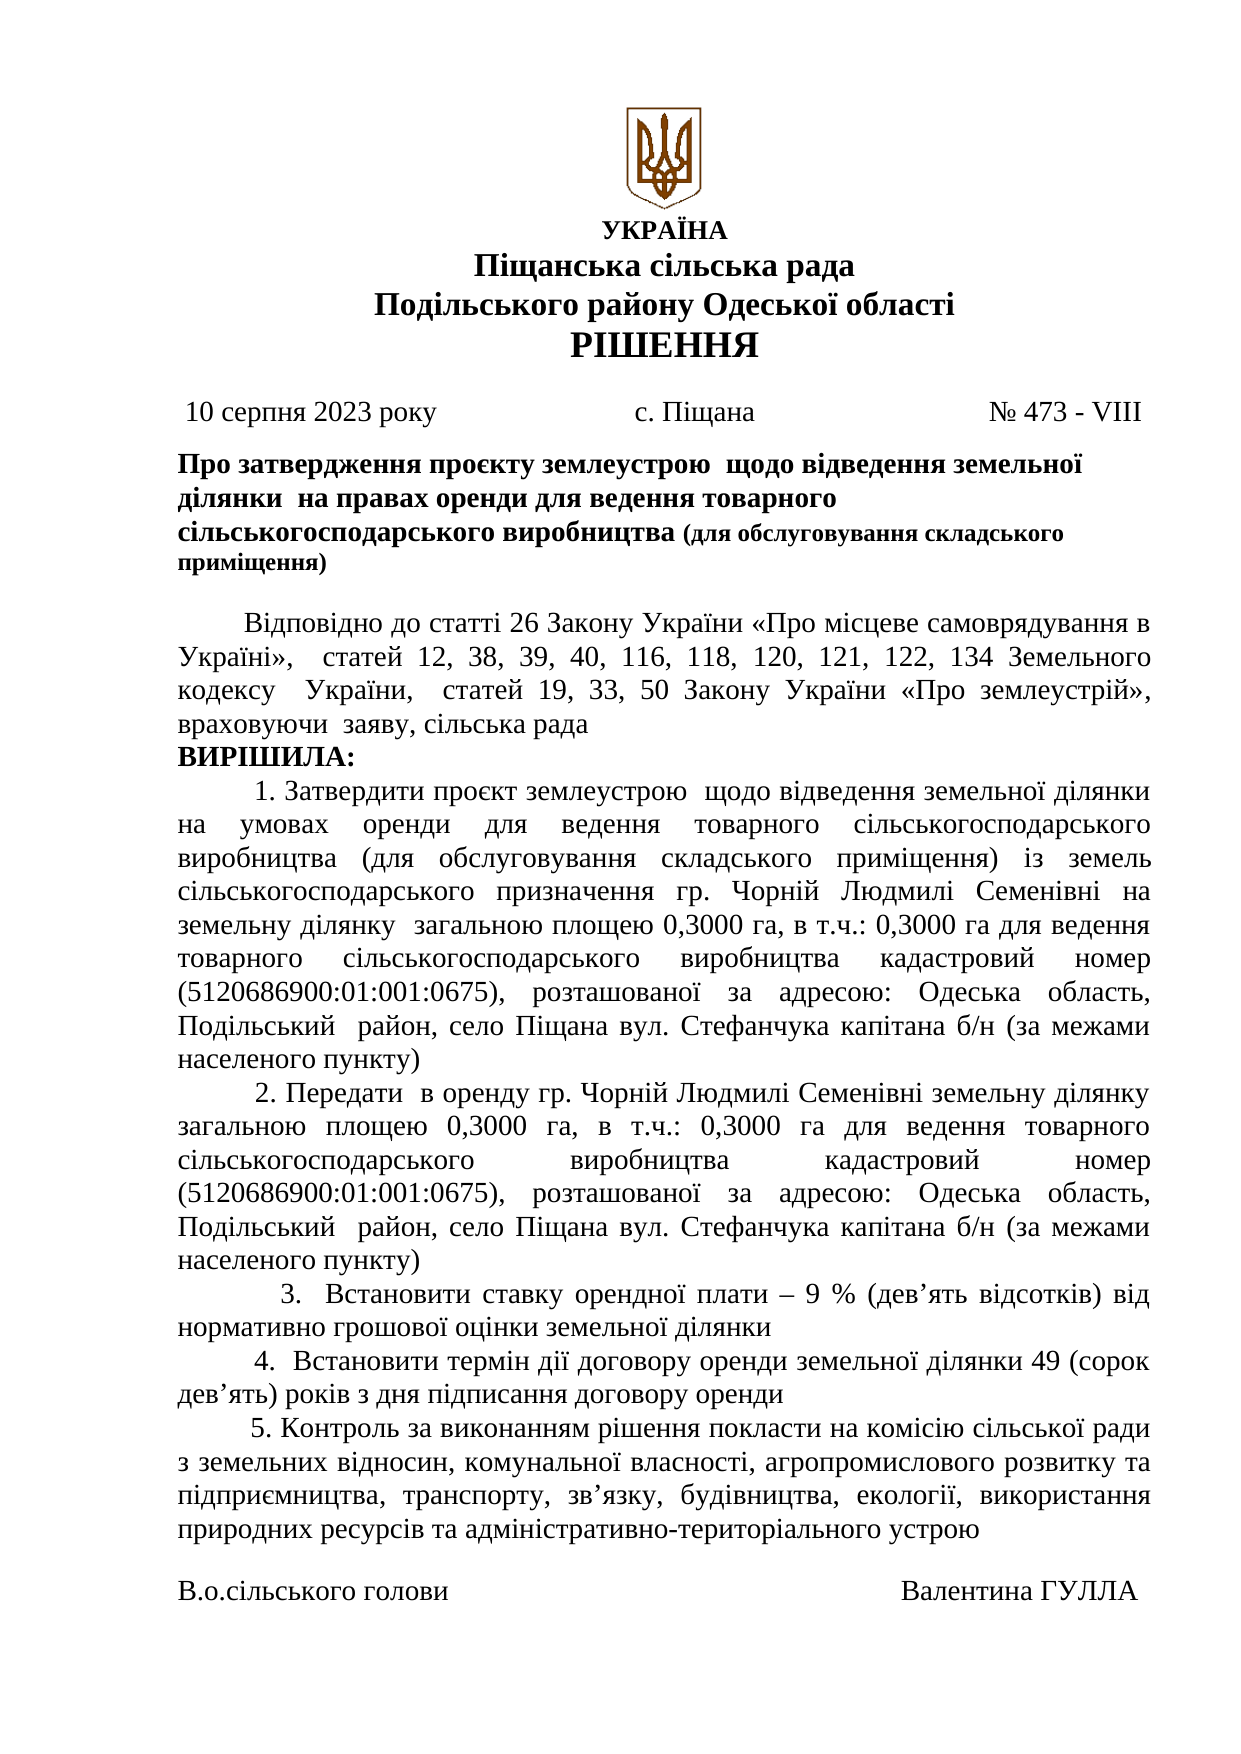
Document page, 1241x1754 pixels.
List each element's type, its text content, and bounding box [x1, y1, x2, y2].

text УКРАЇНА [177, 214, 1152, 245]
text Подільського району Одеської області [177, 284, 1152, 322]
text 4. Встановити термін дії договору оренди земельної ділянки 49 (сорок дев’ять) років з дня підписання договору оренди [177, 1343, 1152, 1410]
text 10 серпня 2023 року с. Піщана № 473 - VIII [177, 394, 1152, 427]
text Відповідно до статті 26 Закону України «Про місцеве самоврядування в Україні», статей 12, 38, 39, 40, 116, 118, 120, 121, 122, 134 Земельного кодексу України, статей 19, 33, 50 Закону України «Про землеустрій», враховуючи заяву, сільська рада [177, 605, 1152, 739]
text 3. Встановити ставку орендної плати – 9 % (дев’ять відсотків) від нормативно грошової оцінки земельної ділянки [177, 1276, 1152, 1343]
text РІШЕННЯ [177, 322, 1152, 365]
text 5. Контроль за виконанням рішення покласти на комісію сільської ради з земельних відносин, комунальної власності, агропромислового розвитку та підприємництва, транспорту, зв’язку, будівництва, екології, використання природних ресурсів та адміністративно-територіального устрою [177, 1410, 1152, 1544]
text Піщанська сільська рада [177, 245, 1152, 284]
picture [620, 101, 709, 215]
text 2. Передати в оренду гр. Чорній Людмилі Семенівні земельну ділянку загальною площею 0,3000 га, в т.ч.: 0,3000 га для ведення товарного сільськогосподарського виробництва кадастровий номер (5120686900:01:001:0675), розташованої за адресою: Одеська область, Подільський район, село Піщана вул. Стефанчука капітана б/н (за межами населеного пункту) [177, 1075, 1152, 1276]
text 1. Затвердити проєкт землеустрою щодо відведення земельної ділянки на умовах оренди для ведення товарного сільськогосподарського виробництва (для обслуговування складського приміщення) із земель сільськогосподарського призначення гр. Чорній Людмилі Семенівні на земельну ділянку загальною площею 0,3000 га, в т.ч.: 0,3000 га для ведення товарного сільськогосподарського виробництва кадастровий номер (5120686900:01:001:0675), розташованої за адресою: Одеська область, Подільський район, село Піщана вул. Стефанчука капітана б/н (за межами населеного пункту) [177, 773, 1152, 1075]
text Про затвердження проєкту землеустрою щодо відведення земельної ділянки на правах оренди для ведення товарного сільськогосподарського виробництва (для обслуговування складського приміщення) [177, 447, 1152, 576]
text В.о.сільського голови Валентина ГУЛЛА [177, 1573, 1152, 1607]
text ВИРІШИЛА: [177, 739, 1152, 773]
